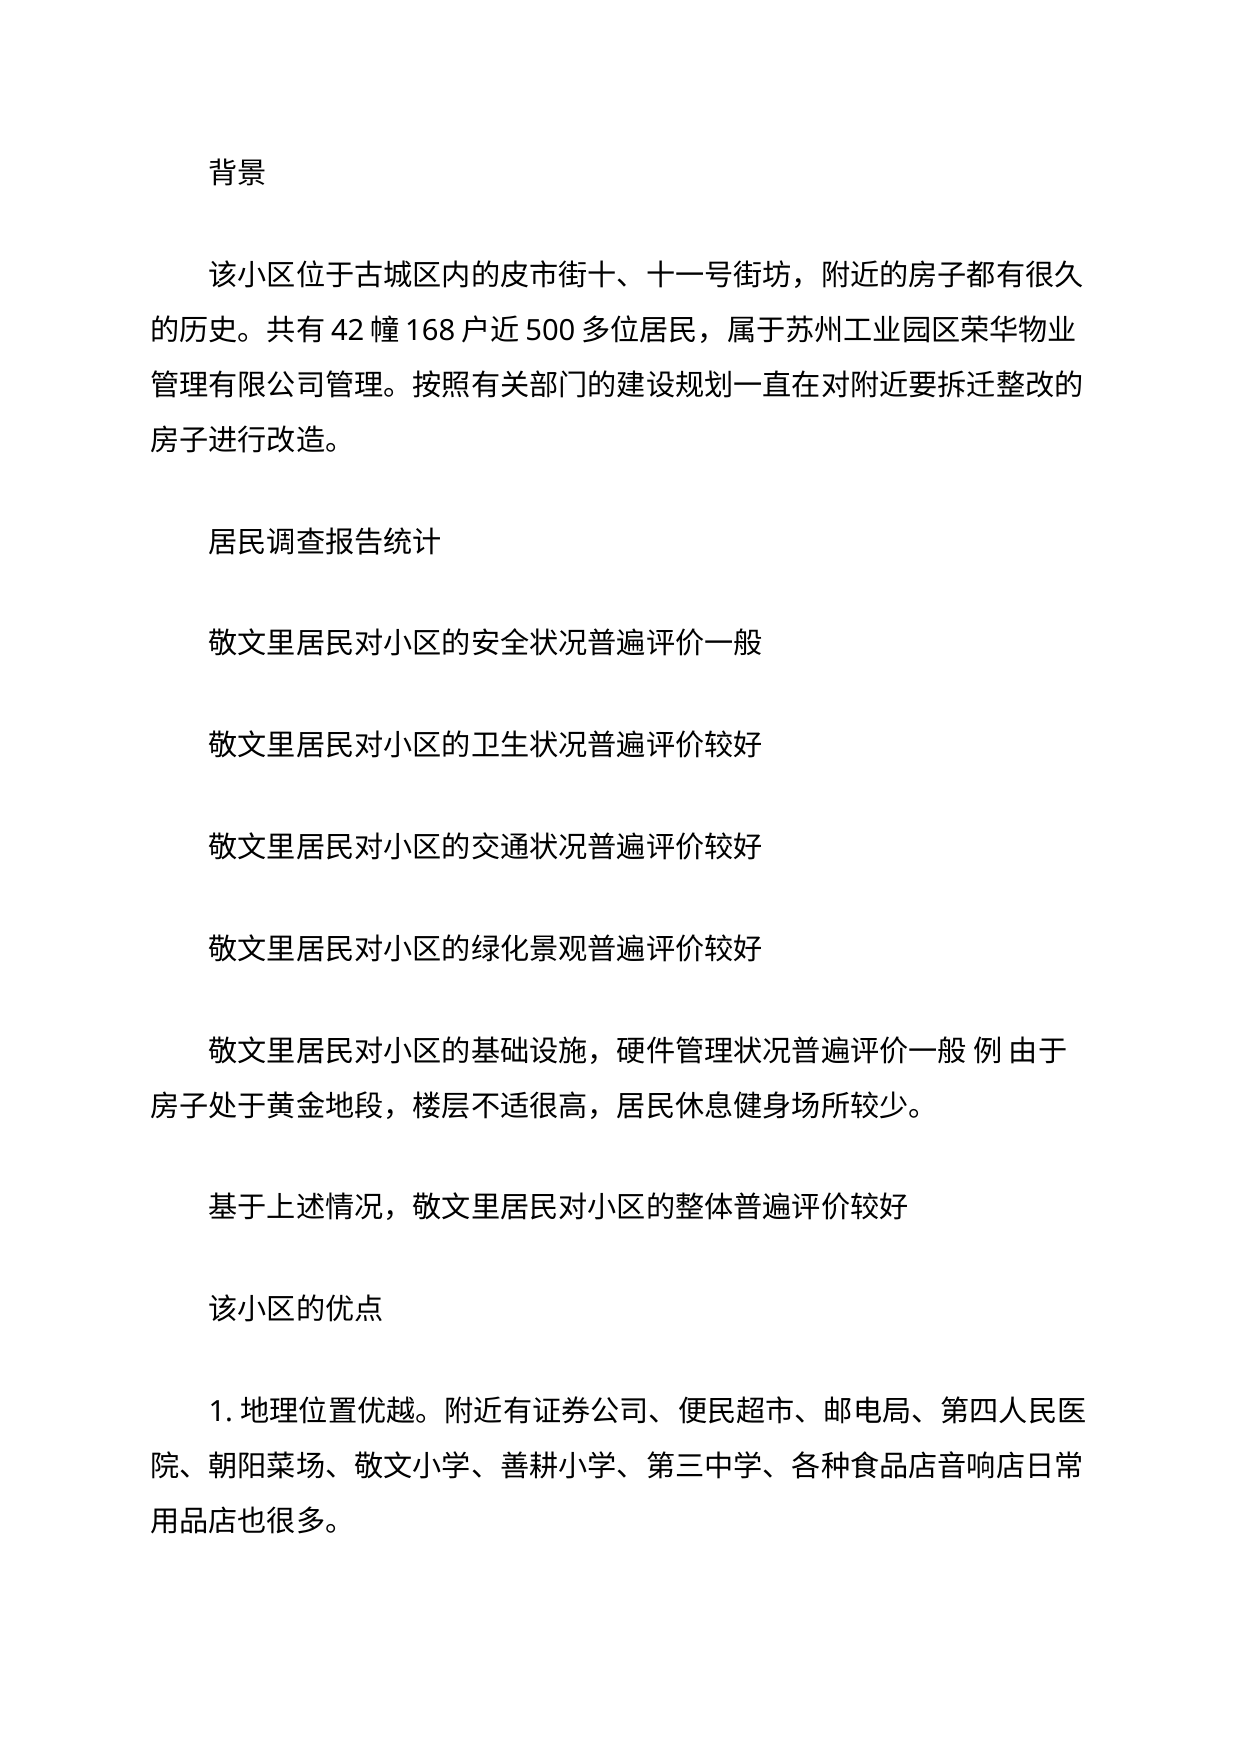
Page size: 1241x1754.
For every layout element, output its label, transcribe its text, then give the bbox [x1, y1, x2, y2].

text 该小区位于古城区内的皮市街十、十一号街坊，附近的房子都有很久的历史。共有42幢168户近500多位居民，属于苏州工业园区荣华物业管理有限公司管理。按照有关部门的建设规划一直在对附近要拆迁整改的房子进行改造。 [150, 252, 1090, 459]
text 背景 [150, 150, 1090, 192]
text 敬文里居民对小区的卫生状况普遍评价较好 [150, 722, 1090, 764]
text 1. 地理位置优越。附近有证券公司、便民超市、邮电局、第四人民医院、朝阳菜场、敬文小学、善耕小学、第三中学、各种食品店音响店日常用品店也很多。 [150, 1387, 1090, 1539]
text 敬文里居民对小区的安全状况普遍评价一般 [150, 620, 1090, 662]
text 居民调查报告统计 [150, 518, 1090, 561]
text 敬文里居民对小区的基础设施，硬件管理状况普遍评价一般 例 由于房子处于黄金地段，楼层不适很高，居民休息健身场所较少。 [150, 1027, 1090, 1124]
text 该小区的优点 [150, 1286, 1090, 1328]
text 敬文里居民对小区的交通状况普遍评价较好 [150, 824, 1090, 866]
text 基于上述情况，敬文里居民对小区的整体普遍评价较好 [150, 1184, 1090, 1226]
text 敬文里居民对小区的绿化景观普遍评价较好 [150, 925, 1090, 968]
